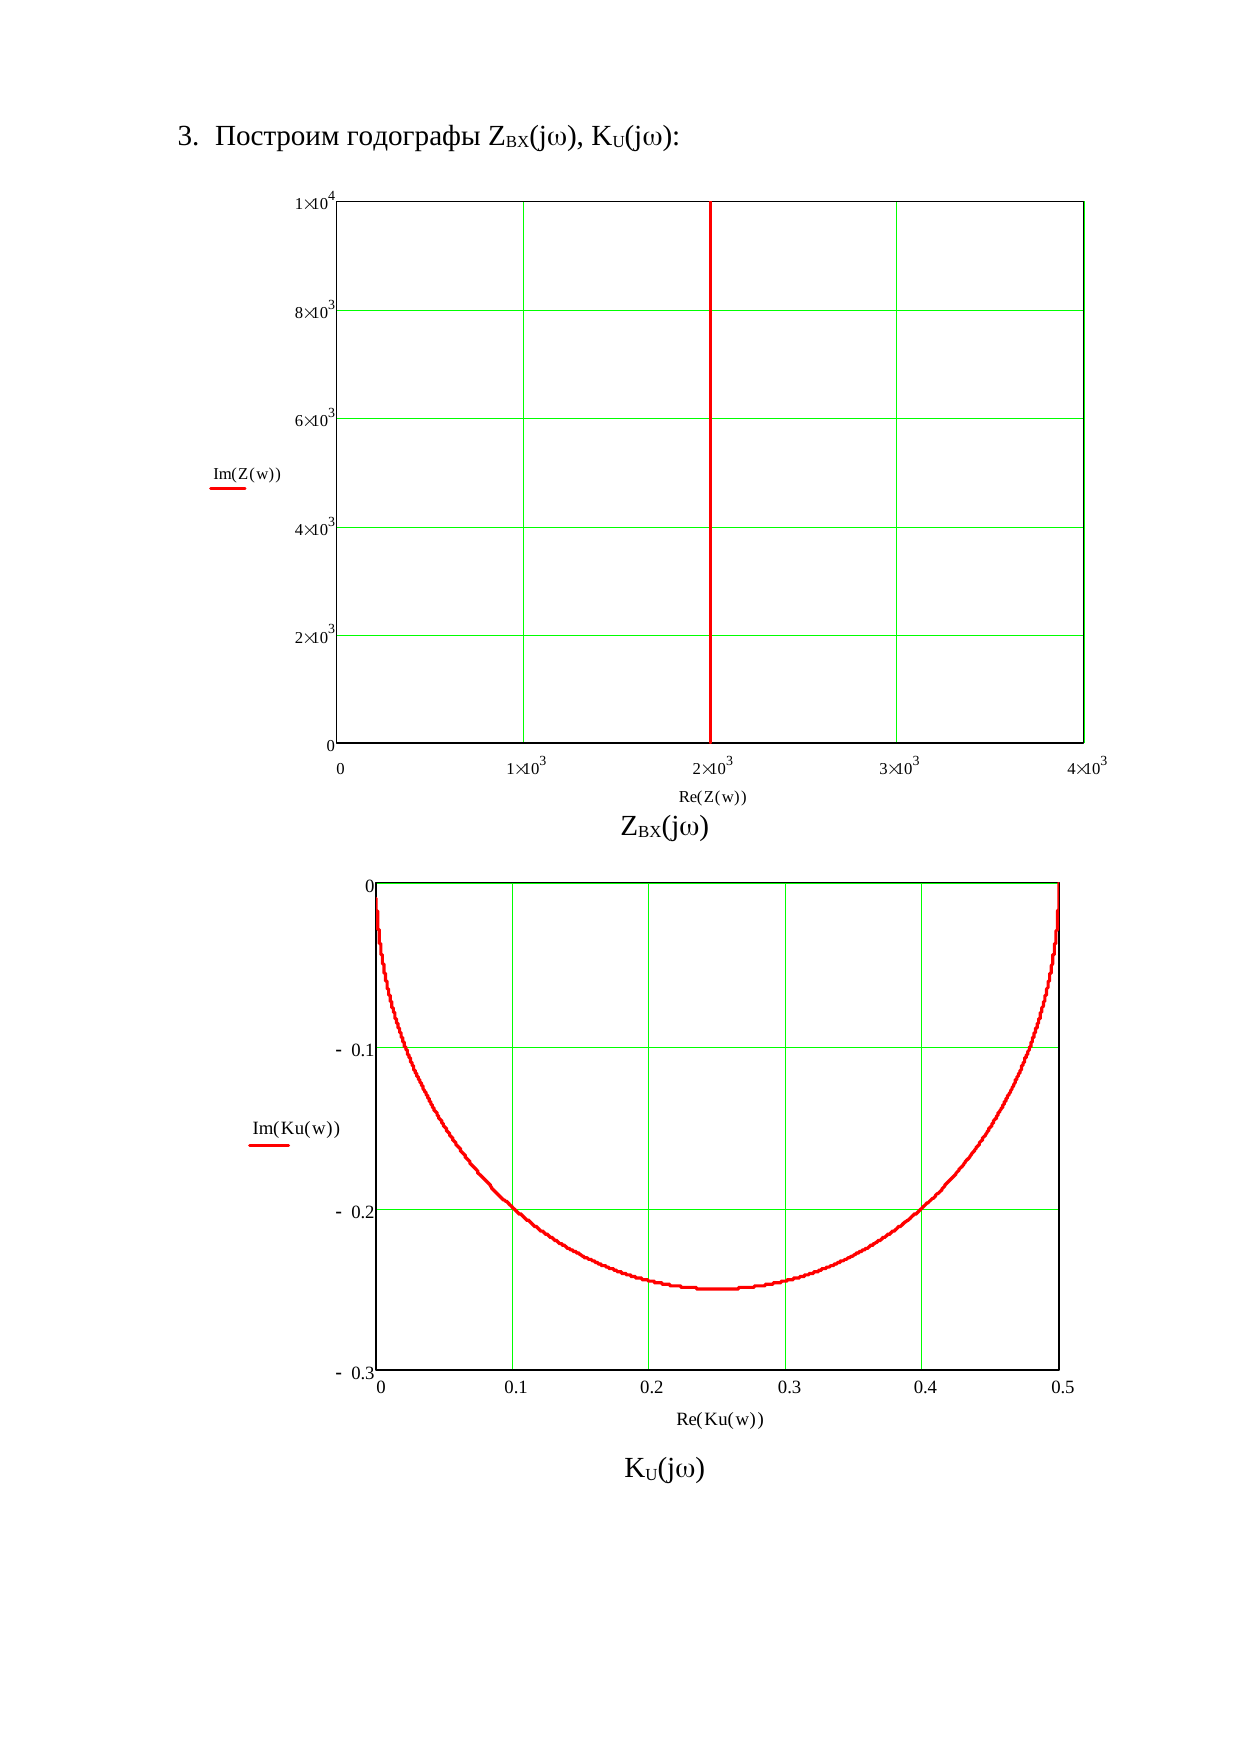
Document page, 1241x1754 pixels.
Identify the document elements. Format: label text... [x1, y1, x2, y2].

text KU(j) [177, 1450, 1152, 1484]
text ZВХ(j) [177, 185, 1152, 842]
list Построим годографы ZВХ(j), KU(j): [177, 118, 1152, 152]
